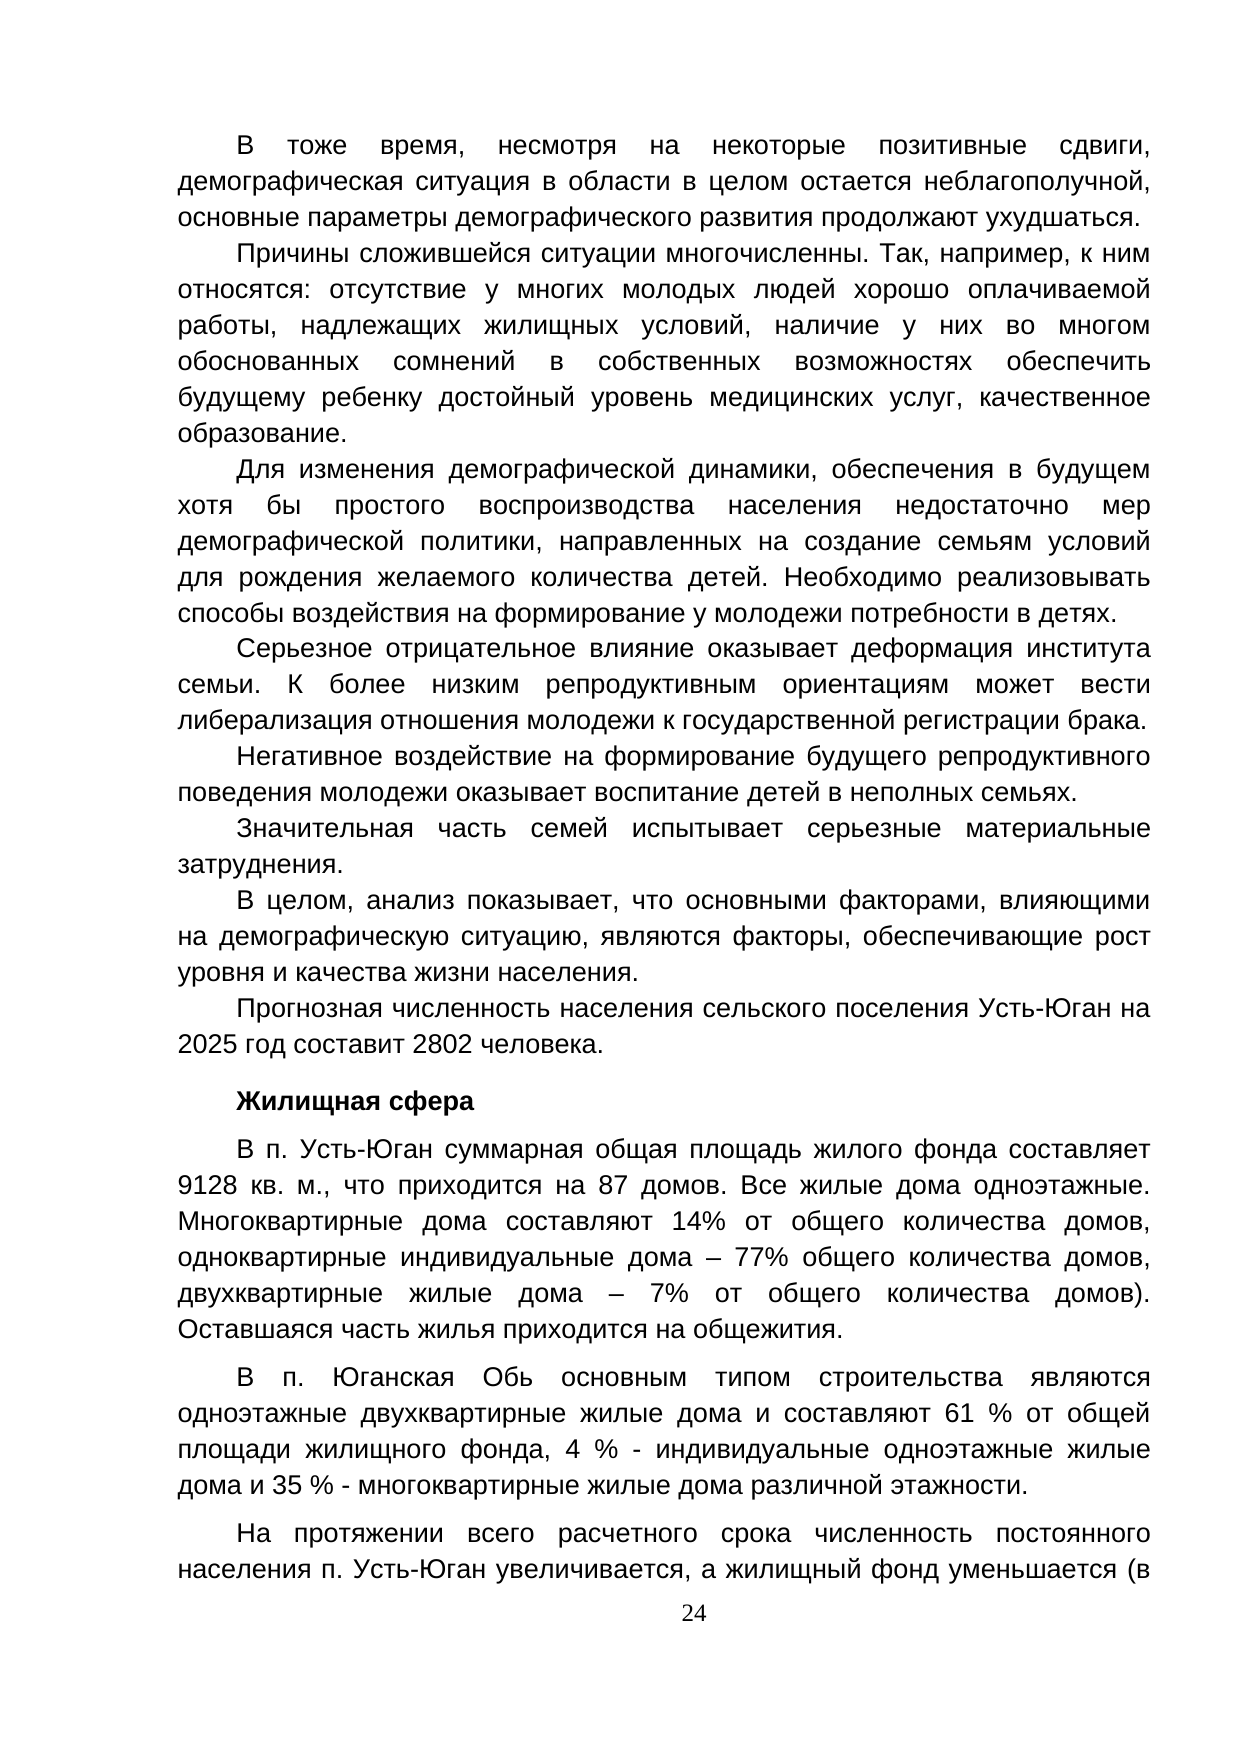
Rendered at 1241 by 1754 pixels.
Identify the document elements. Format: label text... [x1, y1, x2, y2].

text В п. Усть-Юган суммарная общая площадь жилого фонда составляет ., что приходится на 87 домов. Все жилые дома одноэтажные. Многоквартирные дома составляют 14% от общего количества домов, одноквартирные индивидуальные дома – 77% общего количества домов, двухквартирные жилые дома – 7% от общего количества домов). Оставшаяся часть жилья приходится на общежития. [177, 1133, 1152, 1344]
text В целом, анализ показывает, что основными факторами, влияющими на демографическую ситуацию, являются факторы, обеспечивающие рост уровня и качества жизни населения. [177, 884, 1152, 987]
text Серьезное отрицательное влияние оказывает деформация института семьи. К более низким репродуктивным ориентациям может вести либерализация отношения молодежи к государственной регистрации брака. [177, 632, 1152, 736]
text Прогнозная численность населения сельского поселения Усть-Юган на 2025 год составит 2802 человека. [177, 992, 1152, 1059]
text Причины сложившейся ситуации многочисленны. Так, например, к ним относятся: отсутствие у многих молодых людей хорошо оплачиваемой работы, надлежащих жилищных условий, наличие у них во многом обоснованных сомнений в собственных возможностях обеспечить будущему ребенку достойный уровень медицинских услуг, качественное образование. [177, 237, 1152, 448]
text Жилищная сфера [177, 1084, 1152, 1116]
text В тоже время, несмотря на некоторые позитивные сдвиги, демографическая ситуация в области в целом остается неблагополучной, основные параметры демографического развития продолжают ухудшаться. [177, 129, 1152, 232]
text Негативное воздействие на формирование будущего репродуктивного поведения молодежи оказывает воспитание детей в неполных семьях. [177, 740, 1152, 807]
text Значительная часть семей испытывает серьезные материальные затруднения. [177, 812, 1152, 879]
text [177, 1517, 1152, 1584]
text Для изменения демографической динамики, обеспечения в будущем хотя бы простого воспроизводства населения недостаточно мер демографической политики, направленных на создание семьям условий для рождения желаемого количества детей. Необходимо реализовывать способы воздействия на формирование у молодежи потребности в детях. [177, 453, 1152, 628]
text В п. Юганская Обь основным типом строительства являются одноэтажные двухквартирные жилые дома и составляют 61 % от общей площади жилищного фонда, 4 % - индивидуальные одноэтажные жилые дома и 35 % - многоквартирные жилые дома различной этажности. [177, 1361, 1152, 1500]
